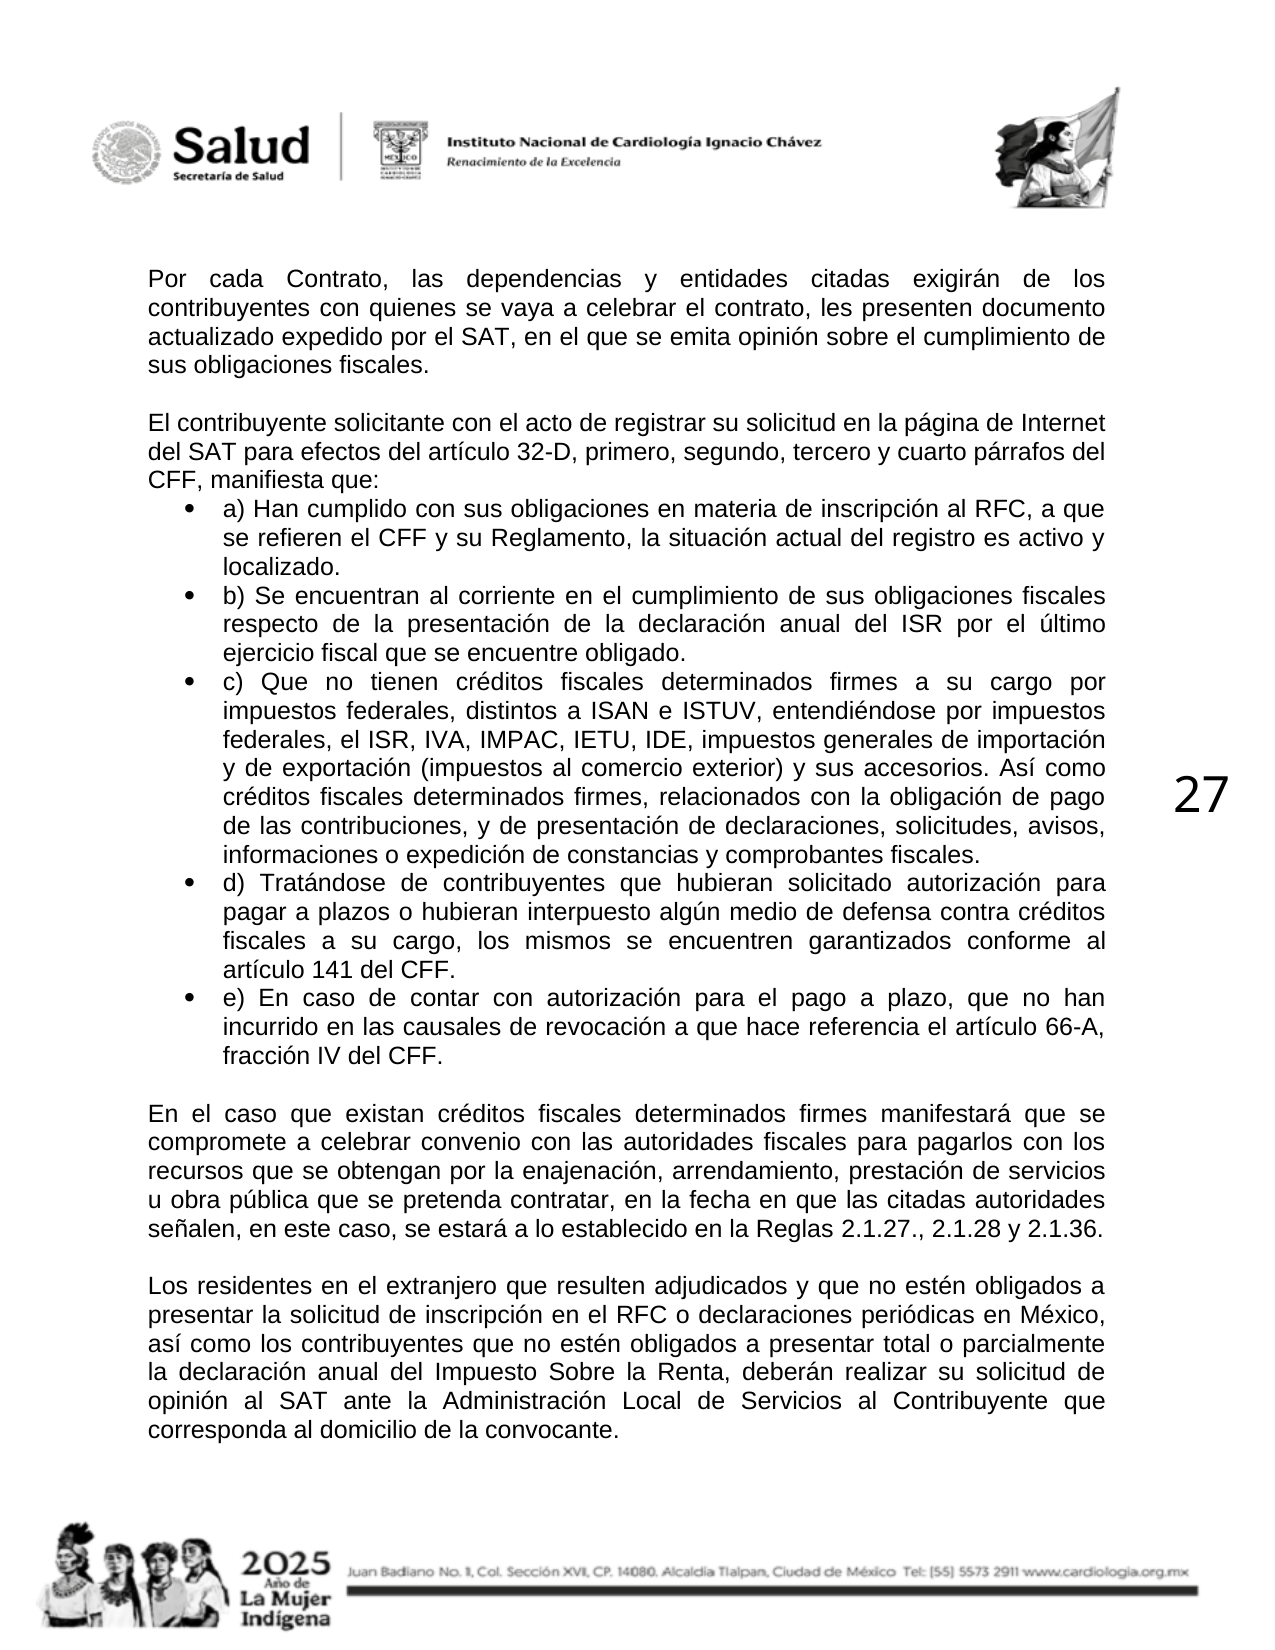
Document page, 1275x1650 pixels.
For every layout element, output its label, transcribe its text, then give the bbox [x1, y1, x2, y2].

text Los residentes en el extranjero que resulten adjudicados y que no estén obligados a presentar la solicitud de inscripción en el RFC o declaraciones periódicas en México, así como los contribuyentes que no estén obligados a presentar total o parcialmente la declaración anual del Impuesto Sobre la Renta, deberán realizar su solicitud de opinión al SAT ante la Administración Local de Servicios al Contribuyente que corresponda al domicilio de la convocante. [148, 1271, 1107, 1443]
list d) Tratándose de contribuyentes que hubieran solicitado autorización para pagar a plazos o hubieran interpuesto algún medio de defensa contra créditos fiscales a su cargo, los mismos se encuentren garantizados conforme al artículo 141 del CFF. [185, 868, 1107, 983]
picture [16, 1517, 1215, 1650]
list c) Que no tienen créditos fiscales determinados firmes a su cargo por impuestos federales, distintos a ISAN e ISTUV, entendiéndose por impuestos federales, el ISR, IVA, IMPAC, IETU, IDE, impuestos generales de importación y de exportación (impuestos al comercio exterior) y sus accesorios. Así como créditos fiscales determinados firmes, relacionados con la obligación de pago de las contribuciones, y de presentación de declaraciones, solicitudes, avisos, informaciones o expedición de constancias y comprobantes fiscales. [185, 667, 1107, 868]
text En el caso que existan créditos fiscales determinados firmes manifestará que se compromete a celebrar convenio con las autoridades fiscales para pagarlos con los recursos que se obtengan por la enajenación, arrendamiento, prestación de servicios u obra pública que se pretenda contratar, en la fecha en que las citadas autoridades señalen, en este caso, se estará a lo establecido en la Reglas 2.1.27., 2.1.28 y 2.1.36. [148, 1098, 1107, 1242]
list b) Se encuentran al corriente en el cumplimiento de sus obligaciones fiscales respecto de la presentación de la declaración anual del ISR por el último ejercicio fiscal que se encuentre obligado. [185, 581, 1107, 667]
text El contribuyente solicitante con el acto de registrar su solicitud en la página de Internet del SAT para efectos del artículo 32-D, primero, segundo, tercero y cuarto párrafos del CFF, manifiesta que: [148, 408, 1107, 494]
picture [28, 32, 1187, 251]
text Por cada Contrato, las dependencias y entidades citadas exigirán de los contribuyentes con quienes se vaya a celebrar el contrato, les presenten documento actualizado expedido por el SAT, en el que se emita opinión sobre el cumplimiento de sus obligaciones fiscales. [148, 251, 1107, 379]
list a) Han cumplido con sus obligaciones en materia de inscripción al RFC, a que se refieren el CFF y su Reglamento, la situación actual del registro es activo y localizado. [185, 494, 1107, 581]
list e) En caso de contar con autorización para el pago a plazo, que no han incurrido en las causales de revocación a que hace referencia el artículo 66-A, fracción IV del CFF. [185, 983, 1107, 1070]
